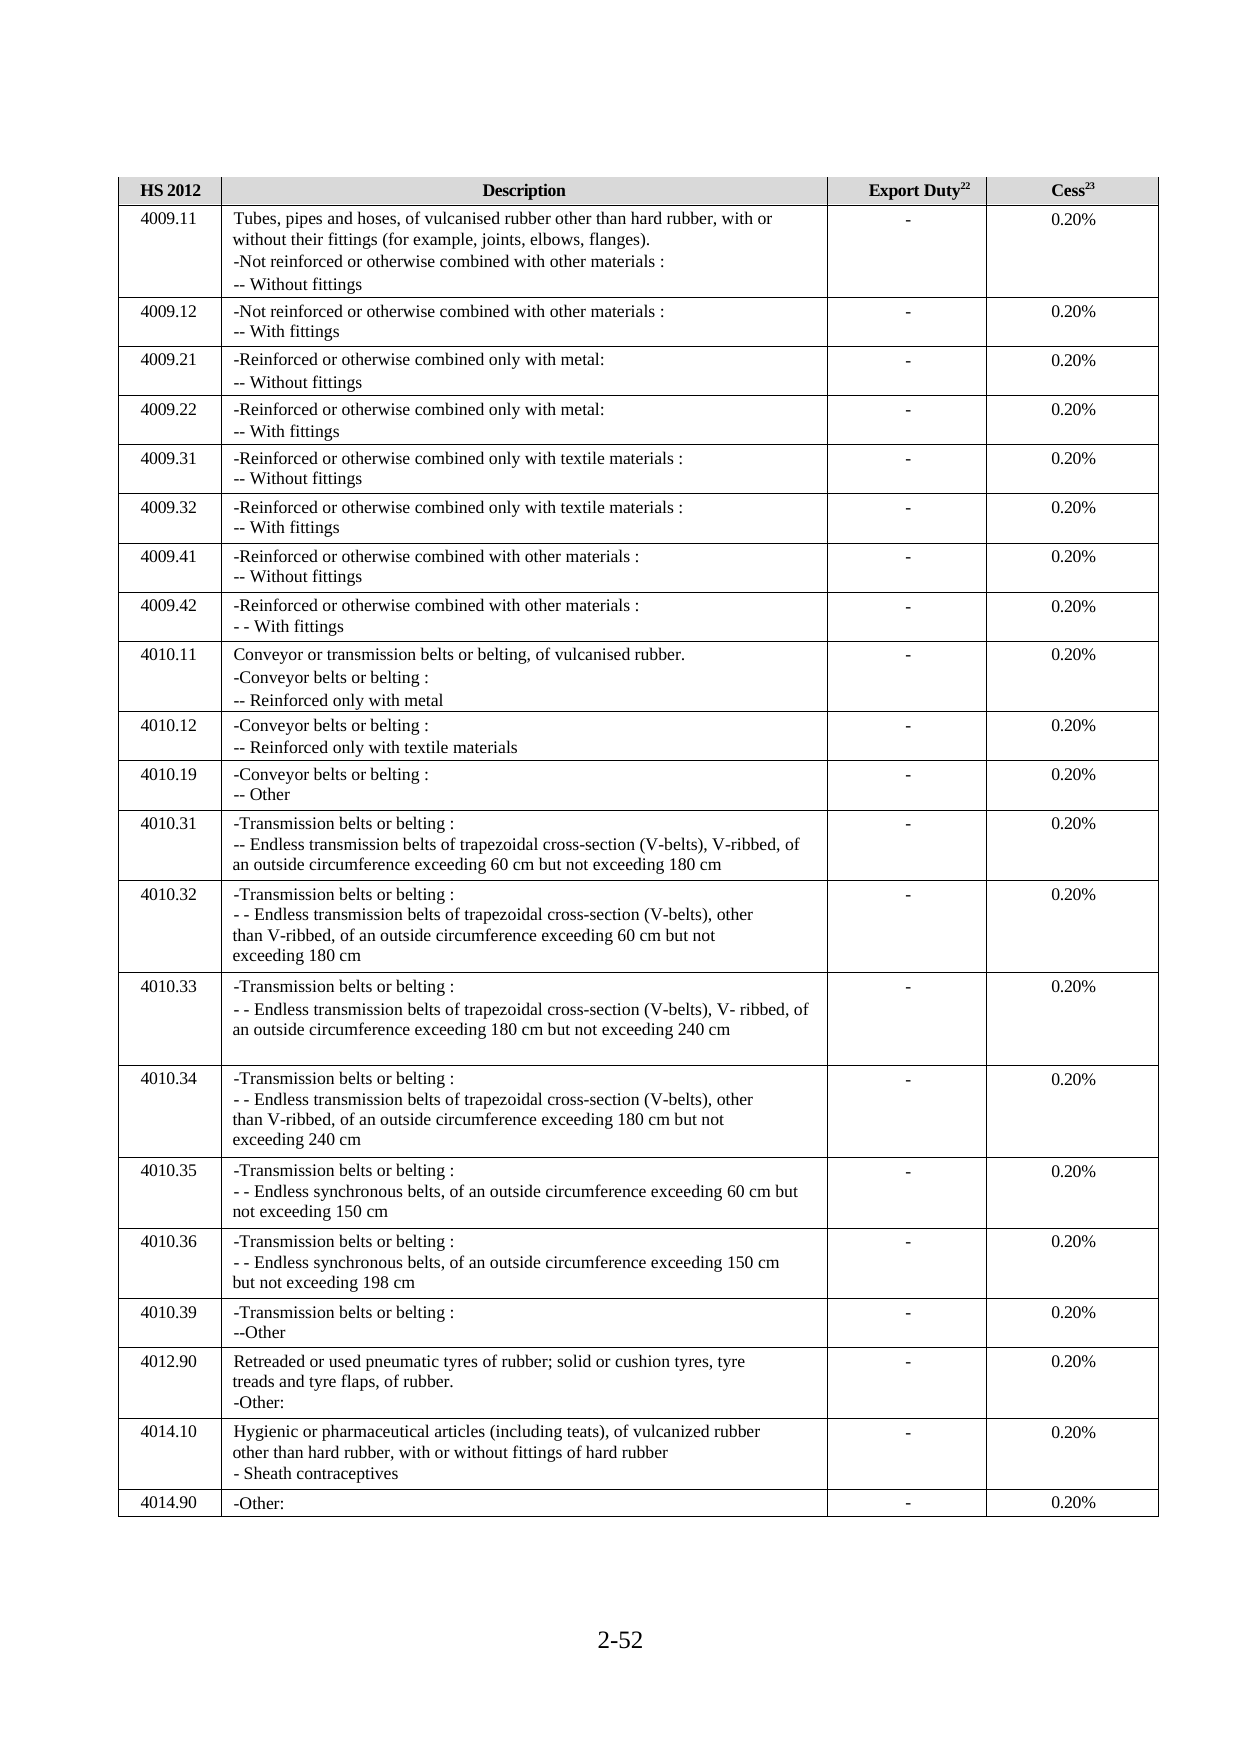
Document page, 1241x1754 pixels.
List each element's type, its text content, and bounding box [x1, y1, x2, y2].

table_cell - [828, 761, 986, 809]
table_cell - [828, 1490, 986, 1516]
table_cell -Reinforced or otherwise combined only with textile materials : -- With fittings [222, 494, 827, 542]
table_cell 4009.32 [119, 494, 221, 542]
table_cell 0.20% [987, 494, 1158, 542]
table_cell 0.20% [987, 396, 1158, 444]
table_cell - [828, 206, 986, 297]
table_cell -Not reinforced or otherwise combined with other materials : -- With fittings [222, 298, 827, 346]
table_cell -Reinforced or otherwise combined only with metal: -- With fittings [222, 396, 827, 444]
table_header HS 2012 [119, 177, 221, 204]
table_cell - [828, 347, 986, 395]
table_cell - [828, 1299, 986, 1347]
table_cell - [828, 712, 986, 760]
table_cell 0.20% [987, 973, 1158, 1065]
table_cell -Reinforced or otherwise combined only with textile materials : -- Without fittings [222, 445, 827, 493]
table_cell -Reinforced or otherwise combined with other materials : - - With fittings [222, 593, 827, 641]
table_cell 0.20% [987, 1229, 1158, 1298]
table_cell 0.20% [987, 347, 1158, 395]
table_cell 4010.12 [119, 712, 221, 760]
table_cell 4009.42 [119, 593, 221, 641]
table_cell - [828, 396, 986, 444]
table_cell 0.20% [987, 712, 1158, 760]
table_cell -Conveyor belts or belting : -- Reinforced only with textile materials [222, 712, 827, 760]
table_cell - [828, 1158, 986, 1227]
table_cell - [828, 445, 986, 493]
table_cell 4009.21 [119, 347, 221, 395]
table_header Export Duty22 [828, 177, 986, 204]
table_cell -Transmission belts or belting : - - Endless transmission belts of trapezoidal cross-section (V-belts), other than V-ribbed, of an outside circumference exceeding 60 cm but not exceeding 180 cm [222, 881, 827, 972]
table_cell - [828, 811, 986, 880]
table_cell 0.20% [987, 881, 1158, 972]
table_cell -Transmission belts or belting : - - Endless synchronous belts, of an outside circumference exceeding 150 cm but not exceeding 198 cm [222, 1229, 827, 1298]
table_cell -Transmission belts or belting : - - Endless synchronous belts, of an outside circumference exceeding 60 cm but not exceeding 150 cm [222, 1158, 827, 1227]
table_cell -Other: [222, 1490, 827, 1516]
table_header Cess23 [987, 177, 1158, 204]
table_cell - [828, 881, 986, 972]
table_cell 4009.22 [119, 396, 221, 444]
table_cell 4010.35 [119, 1158, 221, 1227]
table_cell - [828, 1348, 986, 1418]
table_cell 0.20% [987, 445, 1158, 493]
table_cell -Reinforced or otherwise combined only with metal: -- Without fittings [222, 347, 827, 395]
table_cell 4010.32 [119, 881, 221, 972]
table_cell - [828, 1419, 986, 1488]
table_cell -Transmission belts or belting : --Other [222, 1299, 827, 1347]
table_cell 0.20% [987, 642, 1158, 711]
table_cell 0.20% [987, 544, 1158, 592]
table_cell 4014.90 [119, 1490, 221, 1516]
table_header Description [222, 177, 827, 204]
table_cell 4012.90 [119, 1348, 221, 1418]
table_cell 4014.10 [119, 1419, 221, 1488]
table_cell -Transmission belts or belting : - - Endless transmission belts of trapezoidal cross-section (V-belts), other than V-ribbed, of an outside circumference exceeding 180 cm but not exceeding 240 cm [222, 1066, 827, 1157]
table_cell 0.20% [987, 1490, 1158, 1516]
table_cell - [828, 494, 986, 542]
table_cell 4009.31 [119, 445, 221, 493]
table_cell - [828, 642, 986, 711]
table_cell -Transmission belts or belting : - - Endless transmission belts of trapezoidal cross-section (V-belts), V- ribbed, of an outside circumference exceeding 180 cm but not exceeding 240 cm [222, 973, 827, 1065]
table_cell 4010.34 [119, 1066, 221, 1157]
table_cell 4010.36 [119, 1229, 221, 1298]
table_cell 0.20% [987, 593, 1158, 641]
table_cell 0.20% [987, 1348, 1158, 1418]
table_cell -Conveyor belts or belting : -- Other [222, 761, 827, 809]
table_cell Hygienic or pharmaceutical articles (including teats), of vulcanized rubber other than hard rubber, with or without fittings of hard rubber - Sheath contraceptives [222, 1419, 827, 1488]
table_cell Conveyor or transmission belts or belting, of vulcanised rubber. -Conveyor belts or belting : -- Reinforced only with metal [222, 642, 827, 711]
table_cell 4010.31 [119, 811, 221, 880]
table_cell Tubes, pipes and hoses, of vulcanised rubber other than hard rubber, with or without their fittings (for example, joints, elbows, flanges). -Not reinforced or otherwise combined with other materials : -- Without fittings [222, 206, 827, 297]
table_cell 0.20% [987, 298, 1158, 346]
table_cell 4010.33 [119, 973, 221, 1065]
table_cell 0.20% [987, 1066, 1158, 1157]
table_cell -Reinforced or otherwise combined with other materials : -- Without fittings [222, 544, 827, 592]
table_cell 0.20% [987, 811, 1158, 880]
table_cell 4009.12 [119, 298, 221, 346]
table_cell - [828, 973, 986, 1065]
table_cell 0.20% [987, 1419, 1158, 1488]
table_cell Retreaded or used pneumatic tyres of rubber; solid or cushion tyres, tyre treads and tyre flaps, of rubber. -Other: [222, 1348, 827, 1418]
table_cell - [828, 1066, 986, 1157]
table_cell 4009.41 [119, 544, 221, 592]
table_cell - [828, 1229, 986, 1298]
table_cell 4010.11 [119, 642, 221, 711]
table_cell 4010.19 [119, 761, 221, 809]
table_cell - [828, 544, 986, 592]
table_cell -Transmission belts or belting : -- Endless transmission belts of trapezoidal cross-section (V-belts), V-ribbed, of an outside circumference exceeding 60 cm but not exceeding 180 cm [222, 811, 827, 880]
table_cell - [828, 593, 986, 641]
table_cell 0.20% [987, 206, 1158, 297]
table_cell - [828, 298, 986, 346]
table_cell 0.20% [987, 1299, 1158, 1347]
table_cell 0.20% [987, 1158, 1158, 1227]
table_cell 4009.11 [119, 206, 221, 297]
table_cell 0.20% [987, 761, 1158, 809]
table_cell 4010.39 [119, 1299, 221, 1347]
